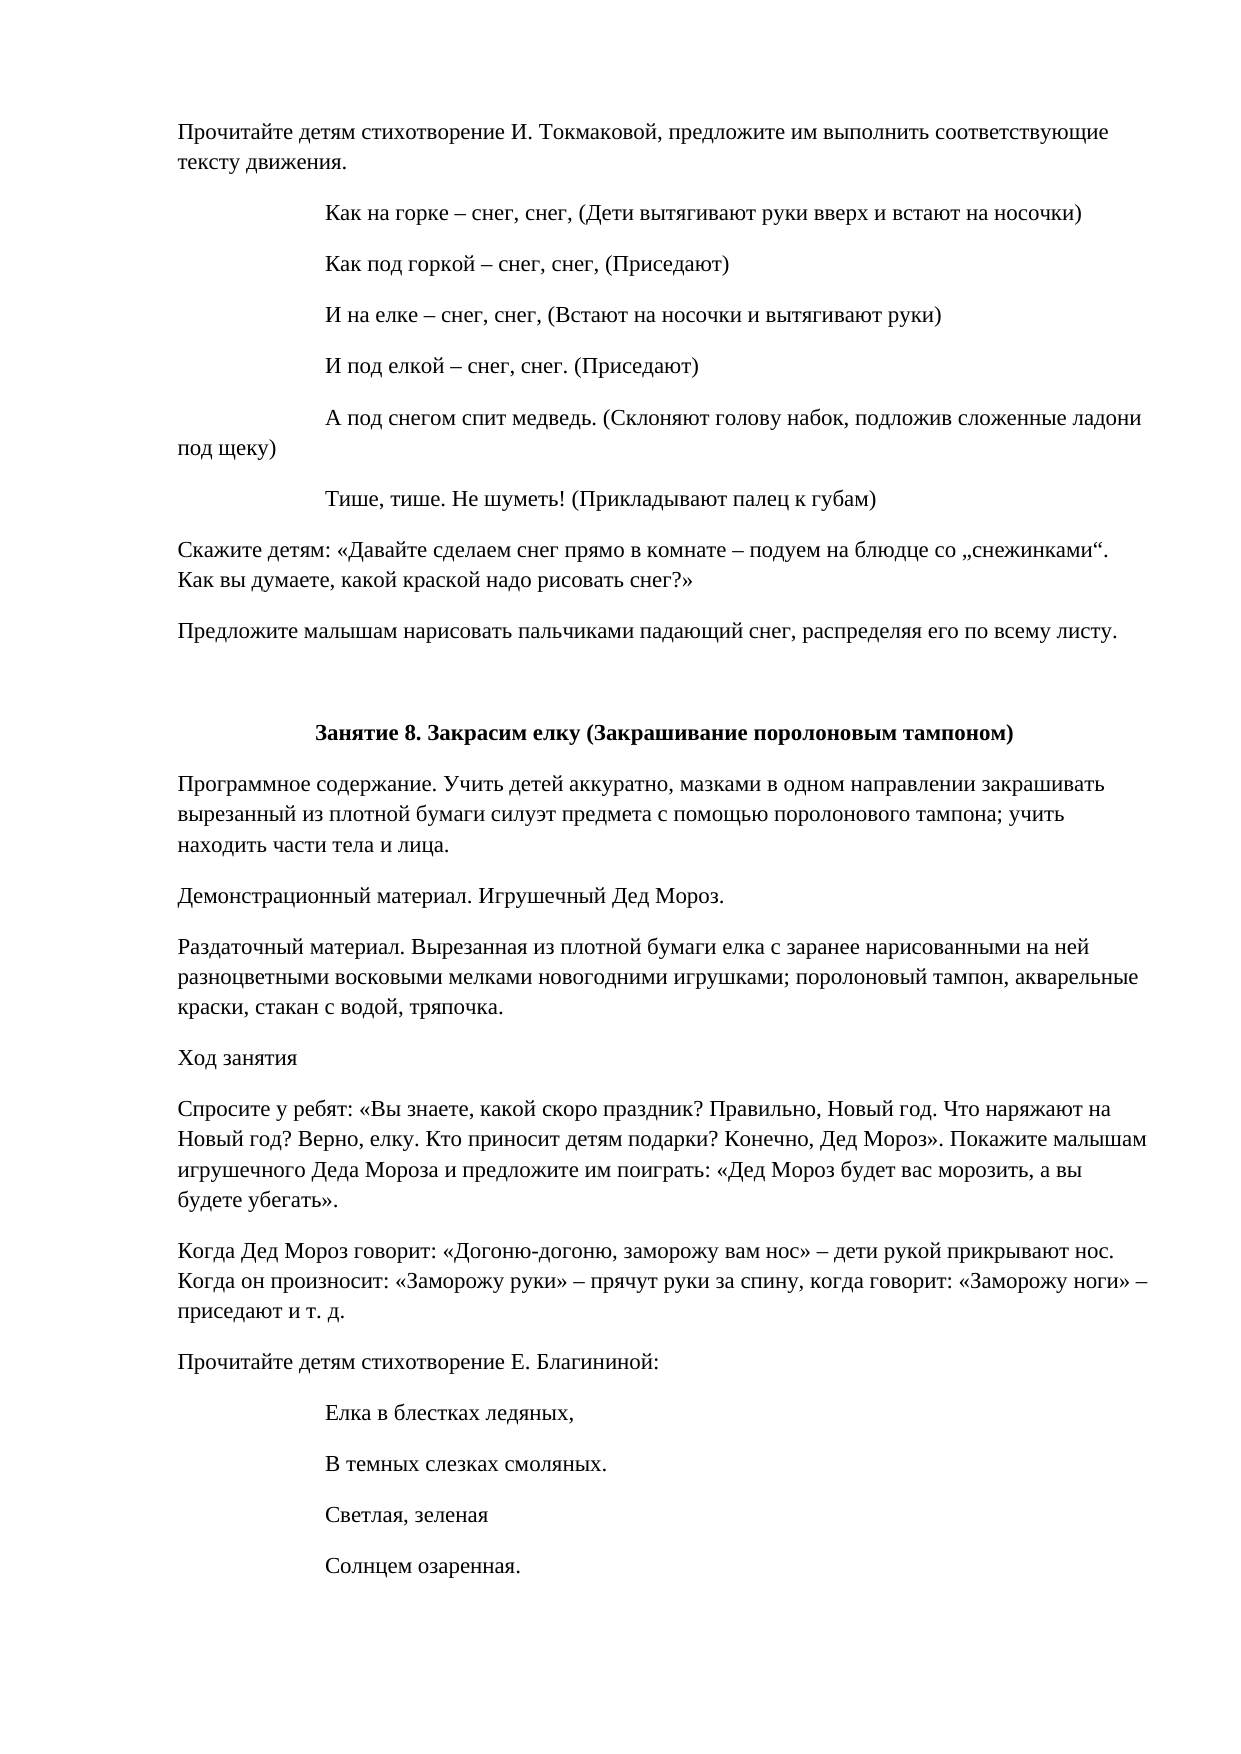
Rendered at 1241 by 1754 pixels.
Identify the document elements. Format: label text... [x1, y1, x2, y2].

text А под снегом спит медведь. (Склоняют голову набок, подложив сложенные ладони под щеку) [177, 403, 1152, 460]
text Демонстрационный материал. Игрушечный Дед Мороз. [177, 882, 1152, 908]
text Солнцем озаренная. [177, 1552, 1152, 1579]
text Прочитайте детям стихотворение Е. Благининой: [177, 1348, 1152, 1375]
text Предложите малышам нарисовать пальчиками падающий снег, распределяя его по всему листу. [177, 617, 1152, 643]
text И под елкой – снег, снег. (Приседают) [177, 352, 1152, 379]
text Светлая, зеленая [177, 1501, 1152, 1528]
text Елка в блестках ледяных, [177, 1399, 1152, 1426]
text Спросите у ребят: «Вы знаете, какой скоро праздник? Правильно, Новый год. Что наряжают на Новый год? Верно, елку. Кто приносит детям подарки? Конечно, Дед Мороз». Покажите малышам игрушечного Деда Мороза и предложите им поиграть: «Дед Мороз будет вас морозить, а вы будете убегать». [177, 1095, 1152, 1212]
text В темных слезках смоляных. [177, 1450, 1152, 1477]
text Как на горке – снег, снег, (Дети вытягивают руки вверх и встают на носочки) [177, 199, 1152, 226]
text Программное содержание. Учить детей аккуратно, мазками в одном направлении закрашивать вырезанный из плотной бумаги силуэт предмета с помощью поролонового тампона; учить находить части тела и лица. [177, 770, 1152, 857]
text Ход занятия [177, 1044, 1152, 1071]
text Скажите детям: «Давайте сделаем снег прямо в комнате – подуем на блюдце со „снежинками“. Как вы думаете, какой краской надо рисовать снег?» [177, 536, 1152, 592]
text И на елке – снег, снег, (Встают на носочки и вытягивают руки) [177, 301, 1152, 328]
text Прочитайте детям стихотворение И. Токмаковой, предложите им выполнить соответствующие тексту движения. [177, 118, 1152, 175]
text Когда Дед Мороз говорит: «Догоню-догоню, заморожу вам нос» – дети рукой прикрывают нос. Когда он произносит: «Заморожу руки» – прячут руки за спину, когда говорит: «Заморожу ноги» – приседают и т. д. [177, 1237, 1152, 1324]
text Тише, тише. Не шуметь! (Прикладывают палец к губам) [177, 485, 1152, 511]
text Как под горкой – снег, снег, (Приседают) [177, 250, 1152, 277]
text Занятие 8. Закрасим елку (Закрашивание поролоновым тампоном) [177, 719, 1152, 746]
text Раздаточный материал. Вырезанная из плотной бумаги елка с заранее нарисованными на ней разноцветными восковыми мелками новогодними игрушками; поролоновый тампон, акварельные краски, стакан с водой, тряпочка. [177, 933, 1152, 1019]
